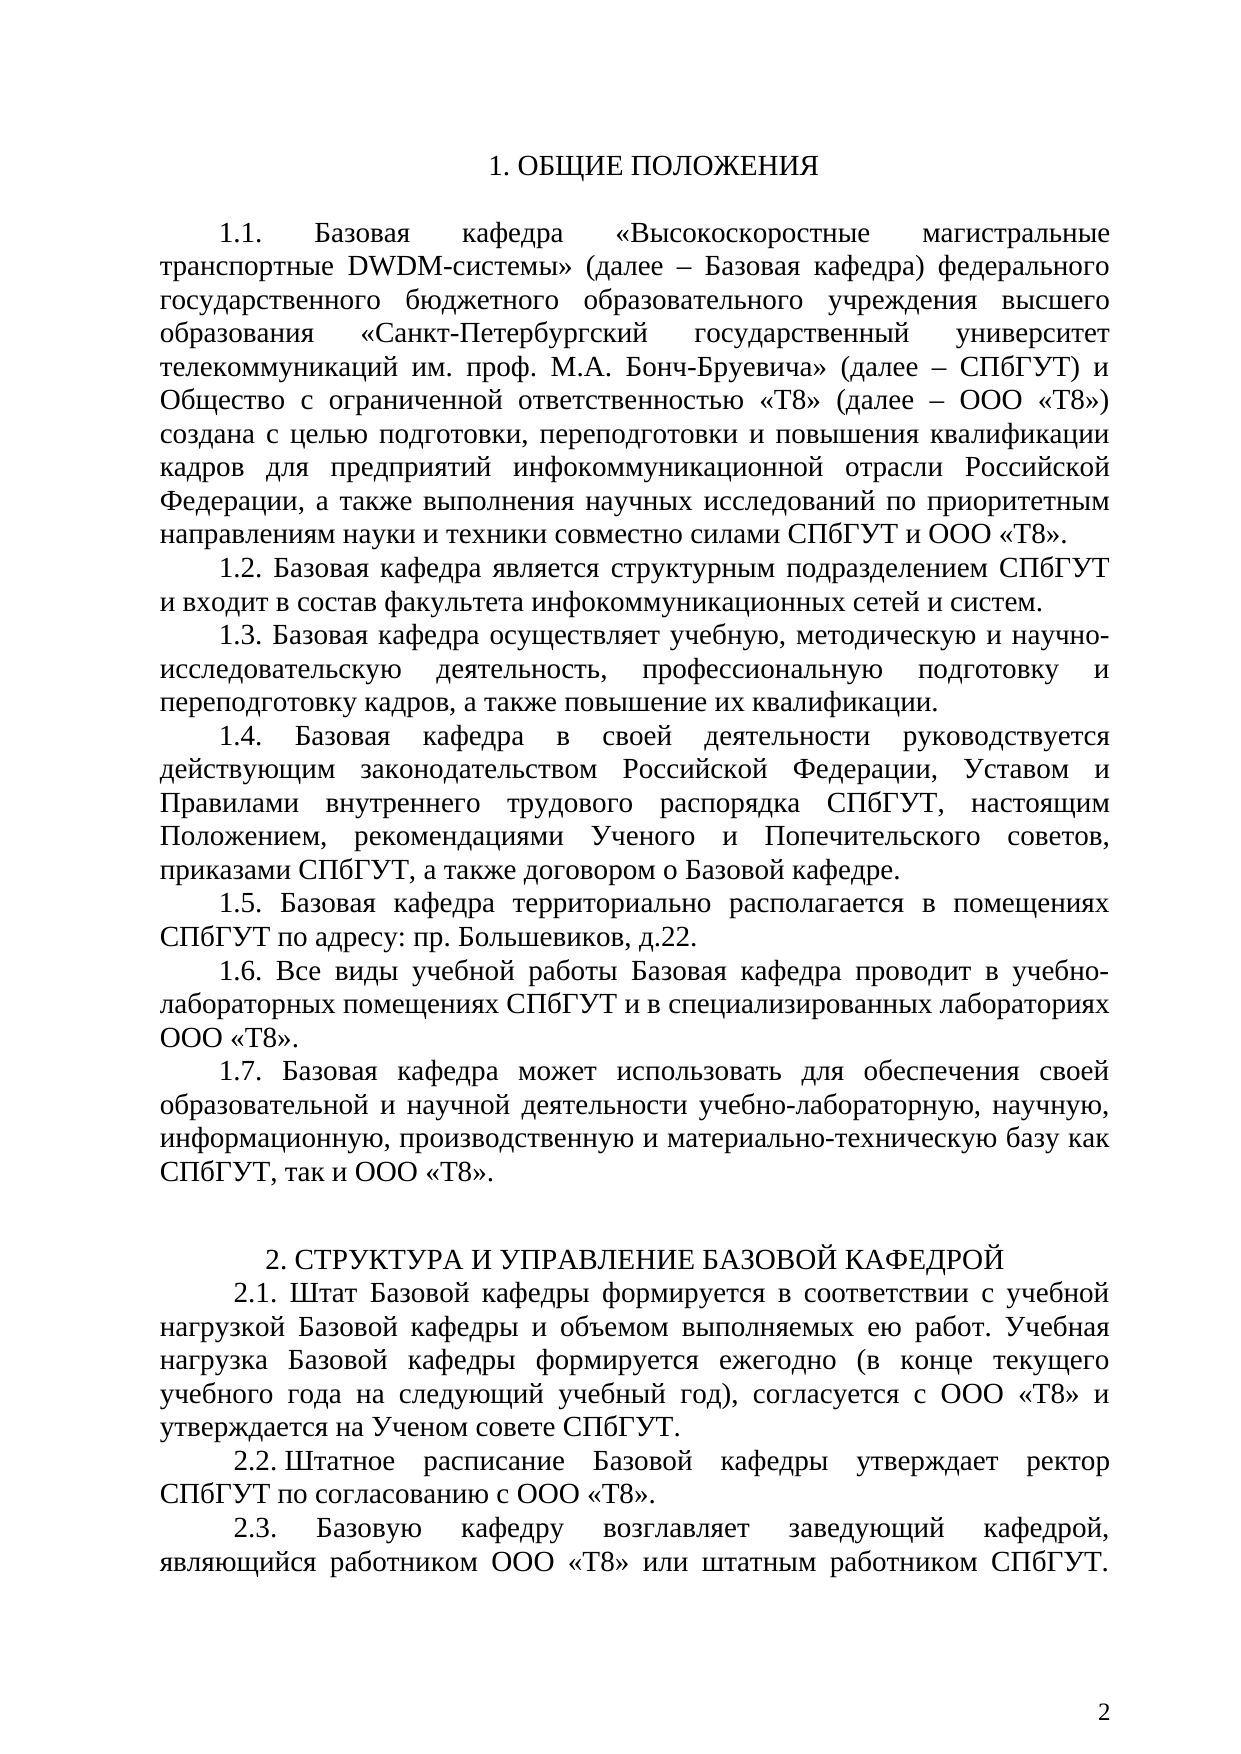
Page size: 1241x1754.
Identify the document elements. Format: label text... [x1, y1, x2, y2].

text 1.2. Базовая кафедра является структурным подразделением СПбГУТ и входит в состав факультета инфокоммуникационных сетей и систем. [159, 550, 1110, 617]
text 2.1. Штат Базовой кафедры формируется в соответствии с учебной нагрузкой Базовой кафедры и объемом выполняемых ею работ. Учебная нагрузка Базовой кафедры формируется ежегодно (в конце текущего учебного года на следующий учебный год), согласуется с ООО «Т8» и утверждается на Ученом совете СПбГУТ. [159, 1275, 1110, 1443]
text 1.5. Базовая кафедра территориально располагается в помещениях СПбГУТ по адресу: пр. Большевиков, д.22. [159, 886, 1110, 953]
text 1.1. Базовая кафедра «Высокоскоростные магистральные транспортные DWDM-системы» (далее – Базовая кафедра) федерального государственного бюджетного образовательного учреждения высшего образования «Санкт-Петербургский государственный университет телекоммуникаций им. проф. М.А. Бонч-Бруевича» (далее – СПбГУТ) и Общество с ограниченной ответственностью «Т8» (далее – ООО «Т8») создана с целью подготовки, переподготовки и повышения квалификации кадров для предприятий инфокоммуникационной отрасли Российской Федерации, а также выполнения научных исследований по приоритетным направлениям науки и техники совместно силами СПбГУТ и ООО «Т8». [159, 215, 1110, 550]
text 1.6. Все виды учебной работы Базовая кафедра проводит в учебно-лабораторных помещениях СПбГУТ и в специализированных лабораториях ООО «Т8». [159, 953, 1110, 1053]
subtitle 2. СТРУКТУРА И УПРАВЛЕНИЕ БАЗОВОЙ КАФЕДРОЙ [159, 1242, 1110, 1275]
subtitle 1. ОБЩИЕ ПОЛОЖЕНИЯ [197, 148, 1110, 181]
text 1.3. Базовая кафедра осуществляет учебную, методическую и научно-исследовательскую деятельность, профессиональную подготовку и переподготовку кадров, а также повышение их квалификации. [159, 617, 1110, 718]
text 1.4. Базовая кафедра в своей деятельности руководствуется действующим законодательством Российской Федерации, Уставом и Правилами внутреннего трудового распорядка СПбГУТ, настоящим Положением, рекомендациями Ученого и Попечительского советов, приказами СПбГУТ, а также договором о Базовой кафедре. [159, 718, 1110, 886]
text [159, 1510, 1110, 1577]
text 1.7. Базовая кафедра может использовать для обеспечения своей образовательной и научной деятельности учебно-лабораторную, научную, информационную, производственную и материально-техническую базу как СПбГУТ, так и ООО «Т8». [159, 1053, 1110, 1187]
text 2.2. Штатное расписание Базовой кафедры утверждает ректор СПбГУТ по согласованию с ООО «Т8». [159, 1443, 1110, 1510]
